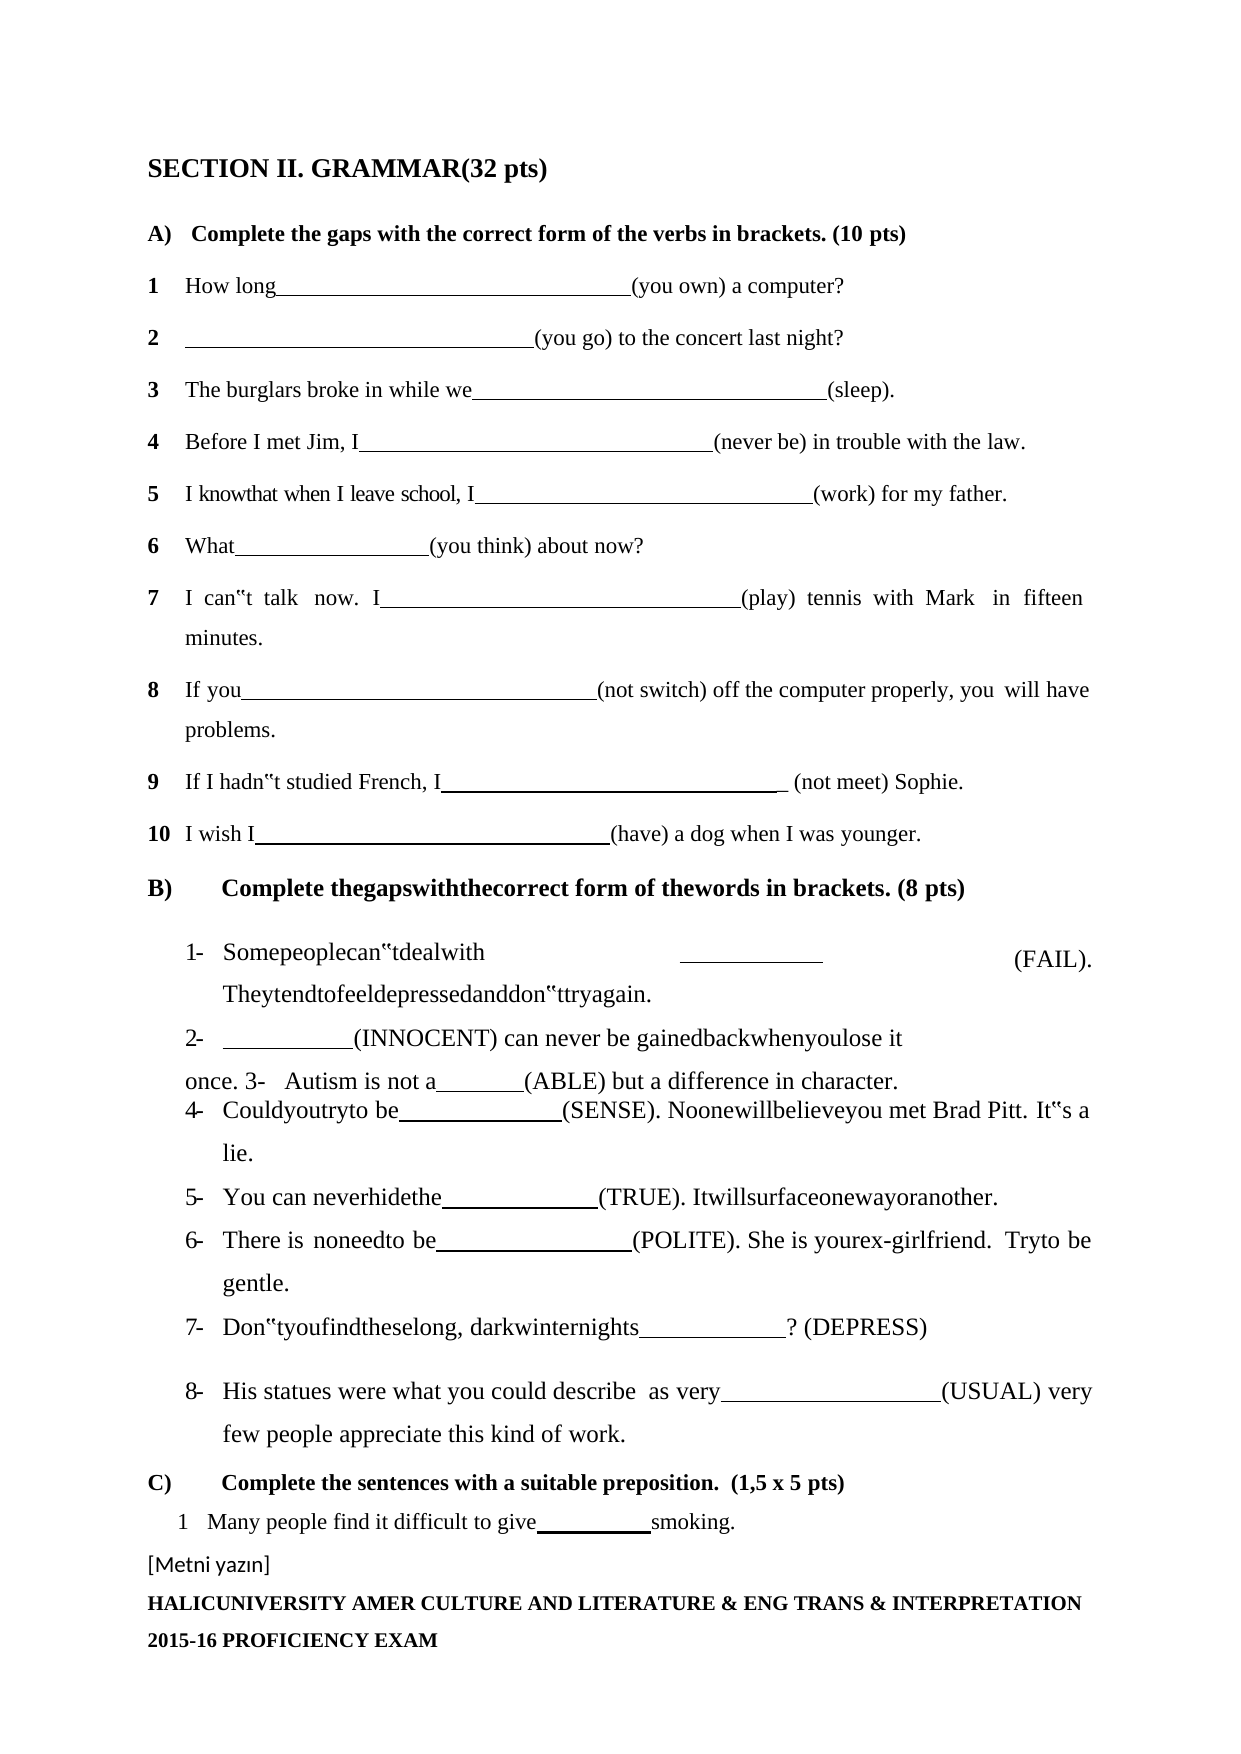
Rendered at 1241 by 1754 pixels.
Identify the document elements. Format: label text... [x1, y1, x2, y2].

list I wish I (have) a dog when I was younger. [147, 820, 1105, 847]
list Somepeoplecan‟tdealwith [185, 937, 962, 965]
text Theytendtofeeldepressedanddon‟ttryagain. [222, 979, 962, 1008]
list Don‟tyoufindtheselong, darkwinternights ? (DEPRESS) [185, 1312, 1105, 1341]
list Before I met Jim, I (never be) in trouble with the law. [147, 428, 1105, 454]
list If you (not switch) off the computer properly, you will have problems. [147, 676, 1092, 742]
list What (you think) about now? [147, 532, 1105, 558]
list (you go) to the concert last night? [147, 324, 1105, 351]
subtitle Complete thegapswiththecorrect form of thewords in brackets. (8 pts) [147, 873, 1105, 902]
list Complete the sentences with a suitable preposition. (1,5 x 5 pts) [147, 1469, 1105, 1496]
list I knowthat when I leave school, I (work) for my father. [147, 480, 1105, 507]
list Many people find it difficult to give smoking. [177, 1508, 1105, 1535]
list You can neverhidethe (TRUE). Itwillsurfaceonewayoranother. [185, 1182, 1105, 1211]
subtitle SECTION II. GRAMMAR(32 pts) [147, 152, 808, 183]
text (FAIL). [1014, 944, 1105, 972]
list If I hadn‟t studied French, I _ (not meet) Sophie. [147, 768, 1105, 795]
list There is noneedto be (POLITE). She is yourex-girlfriend. Tryto be gentle. [185, 1225, 1093, 1297]
list (INNOCENT) can never be gainedbackwhenyoulose it once. 3- Autism is not a (ABLE) but a difference in character. [185, 1023, 962, 1095]
list Complete the gaps with the correct form of the verbs in brackets. (10 pts) [147, 220, 1105, 247]
list How long (you own) a computer? [147, 272, 1105, 298]
list The burglars broke in while we (sleep). [147, 376, 1105, 402]
list His statues were what you could describe as very (USUAL) very few people appreciate this kind of work. [185, 1376, 1093, 1448]
list I can‟t talk now. I (play) tennis with Mark in fifteen minutes. [147, 584, 1092, 650]
list Couldyoutryto be (SENSE). Noonewillbelieveyou met Brad Pitt. It‟s a lie. [185, 1095, 1092, 1167]
